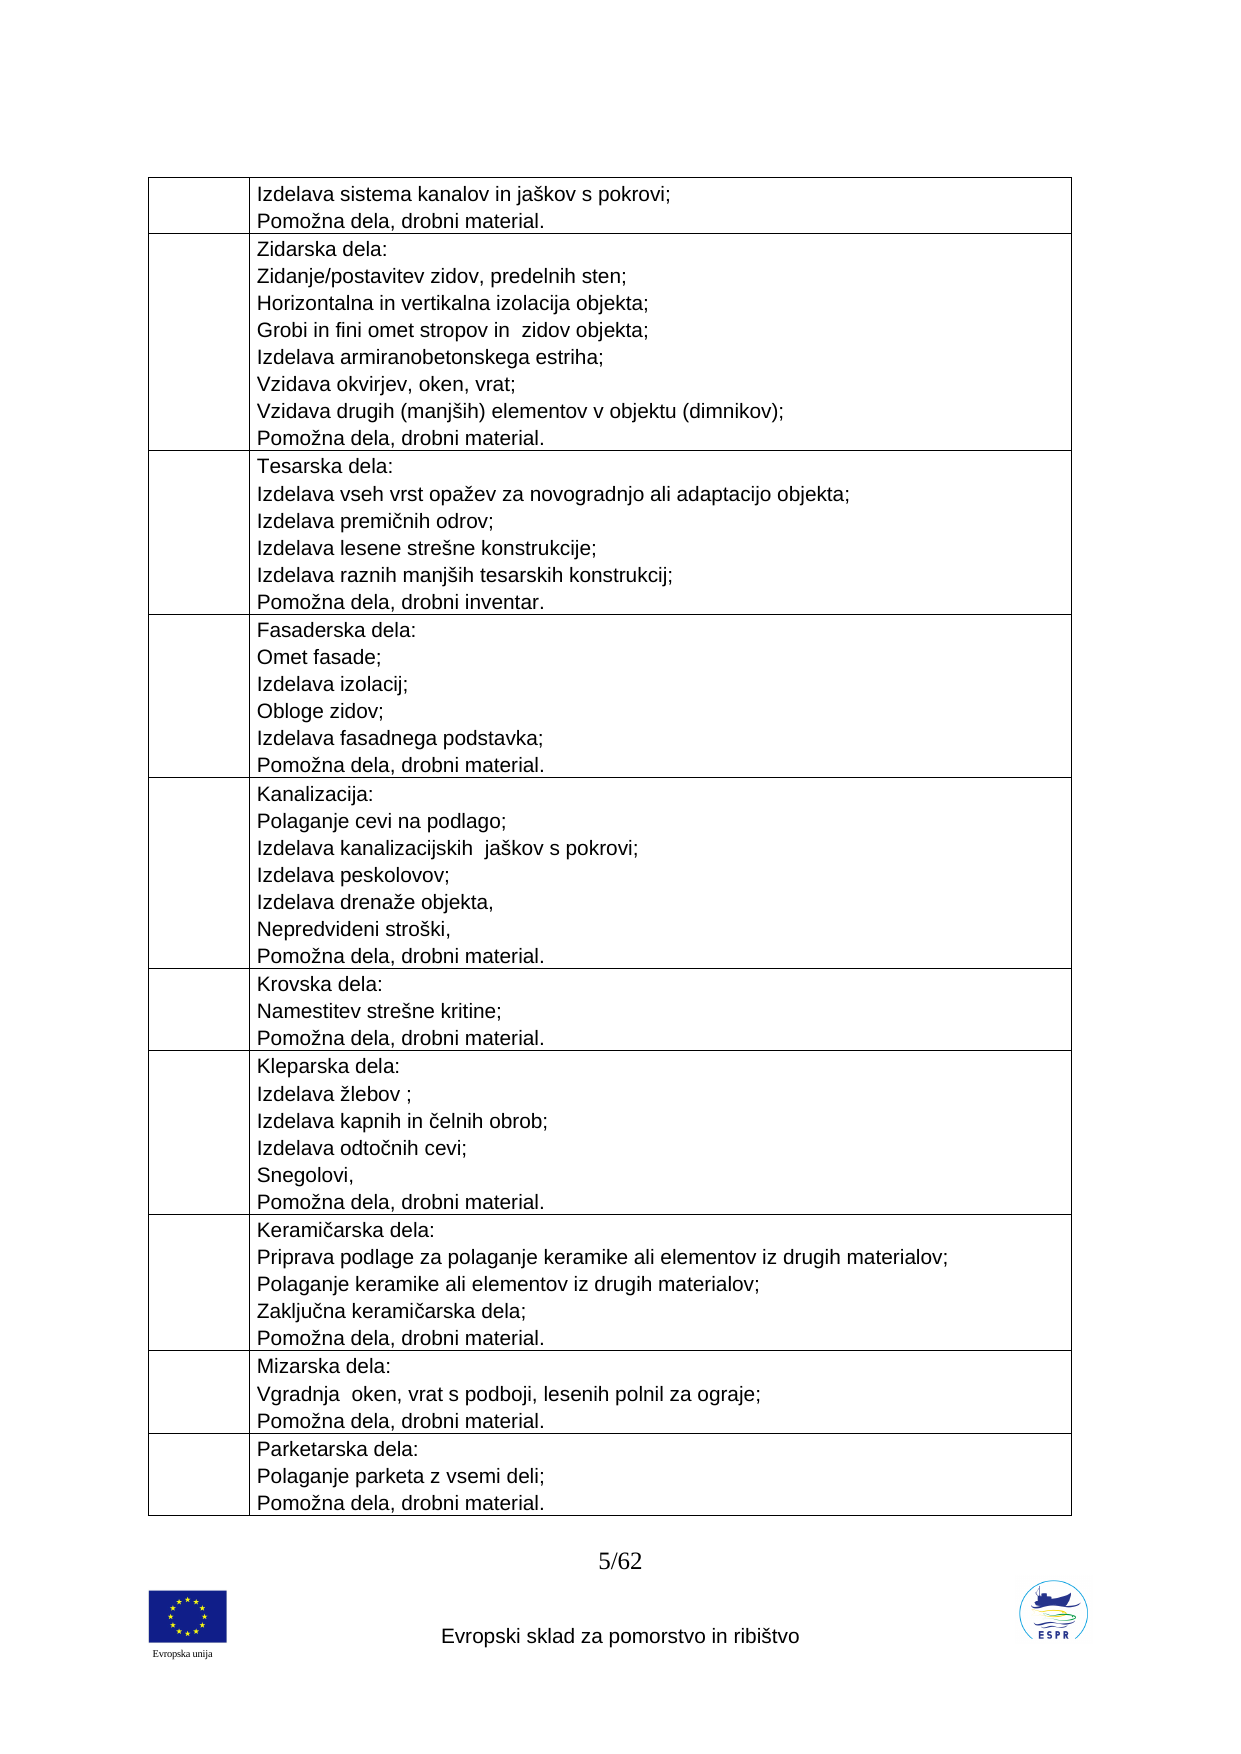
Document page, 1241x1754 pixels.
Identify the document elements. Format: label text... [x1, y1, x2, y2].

table_cell [149, 969, 249, 1050]
table_cell [149, 1351, 249, 1432]
table_cell Krovska dela: Namestitev strešne kritine; Pomožna dela, drobni material. [250, 969, 1071, 1050]
table_cell Fasaderska dela: Omet fasade; Izdelava izolacij; Obloge zidov; Izdelava fasadnega podstavka; Pomožna dela, drobni material. [250, 615, 1071, 777]
table_cell [149, 451, 249, 614]
table_cell Parketarska dela: Polaganje parketa z vsemi deli; Pomožna dela, drobni material. [250, 1434, 1071, 1515]
table_cell Zidarska dela: Zidanje/postavitev zidov, predelnih sten; Horizontalna in vertikalna izolacija objekta; Grobi in fini omet stropov in zidov objekta; Izdelava armiranobetonskega estriha; Vzidava okvirjev, oken, vrat; Vzidava drugih (manjših) elementov v objektu (dimnikov); Pomožna dela, drobni material. [250, 234, 1071, 450]
table_cell [149, 234, 249, 450]
table_cell Mizarska dela: Vgradnja oken, vrat s podboji, lesenih polnil za ograje; Pomožna dela, drobni material. [250, 1351, 1071, 1432]
picture [1014, 1575, 1093, 1644]
table_cell [149, 1051, 249, 1214]
table_cell [149, 178, 249, 232]
table_cell [149, 615, 249, 777]
table_cell Tesarska dela: Izdelava vseh vrst opažev za novogradnjo ali adaptacijo objekta; Izdelava premičnih odrov; Izdelava lesene strešne konstrukcije; Izdelava raznih manjših tesarskih konstrukcij; Pomožna dela, drobni inventar. [250, 451, 1071, 614]
table_cell Kleparska dela: Izdelava žlebov ; Izdelava kapnih in čelnih obrob; Izdelava odtočnih cevi; Snegolovi, Pomožna dela, drobni material. [250, 1051, 1071, 1214]
table_cell [149, 1434, 249, 1515]
picture [147, 1589, 228, 1644]
table_cell [149, 778, 249, 968]
table_cell Keramičarska dela: Priprava podlage za polaganje keramike ali elementov iz drugih materialov; Polaganje keramike ali elementov iz drugih materialov; Zaključna keramičarska dela; Pomožna dela, drobni material. [250, 1215, 1071, 1350]
table_cell Kanalizacija: Polaganje cevi na podlago; Izdelava kanalizacijskih jaškov s pokrovi; Izdelava peskolovov; Izdelava drenaže objekta, Nepredvideni stroški, Pomožna dela, drobni material. [250, 778, 1071, 968]
table_cell [149, 1215, 249, 1350]
